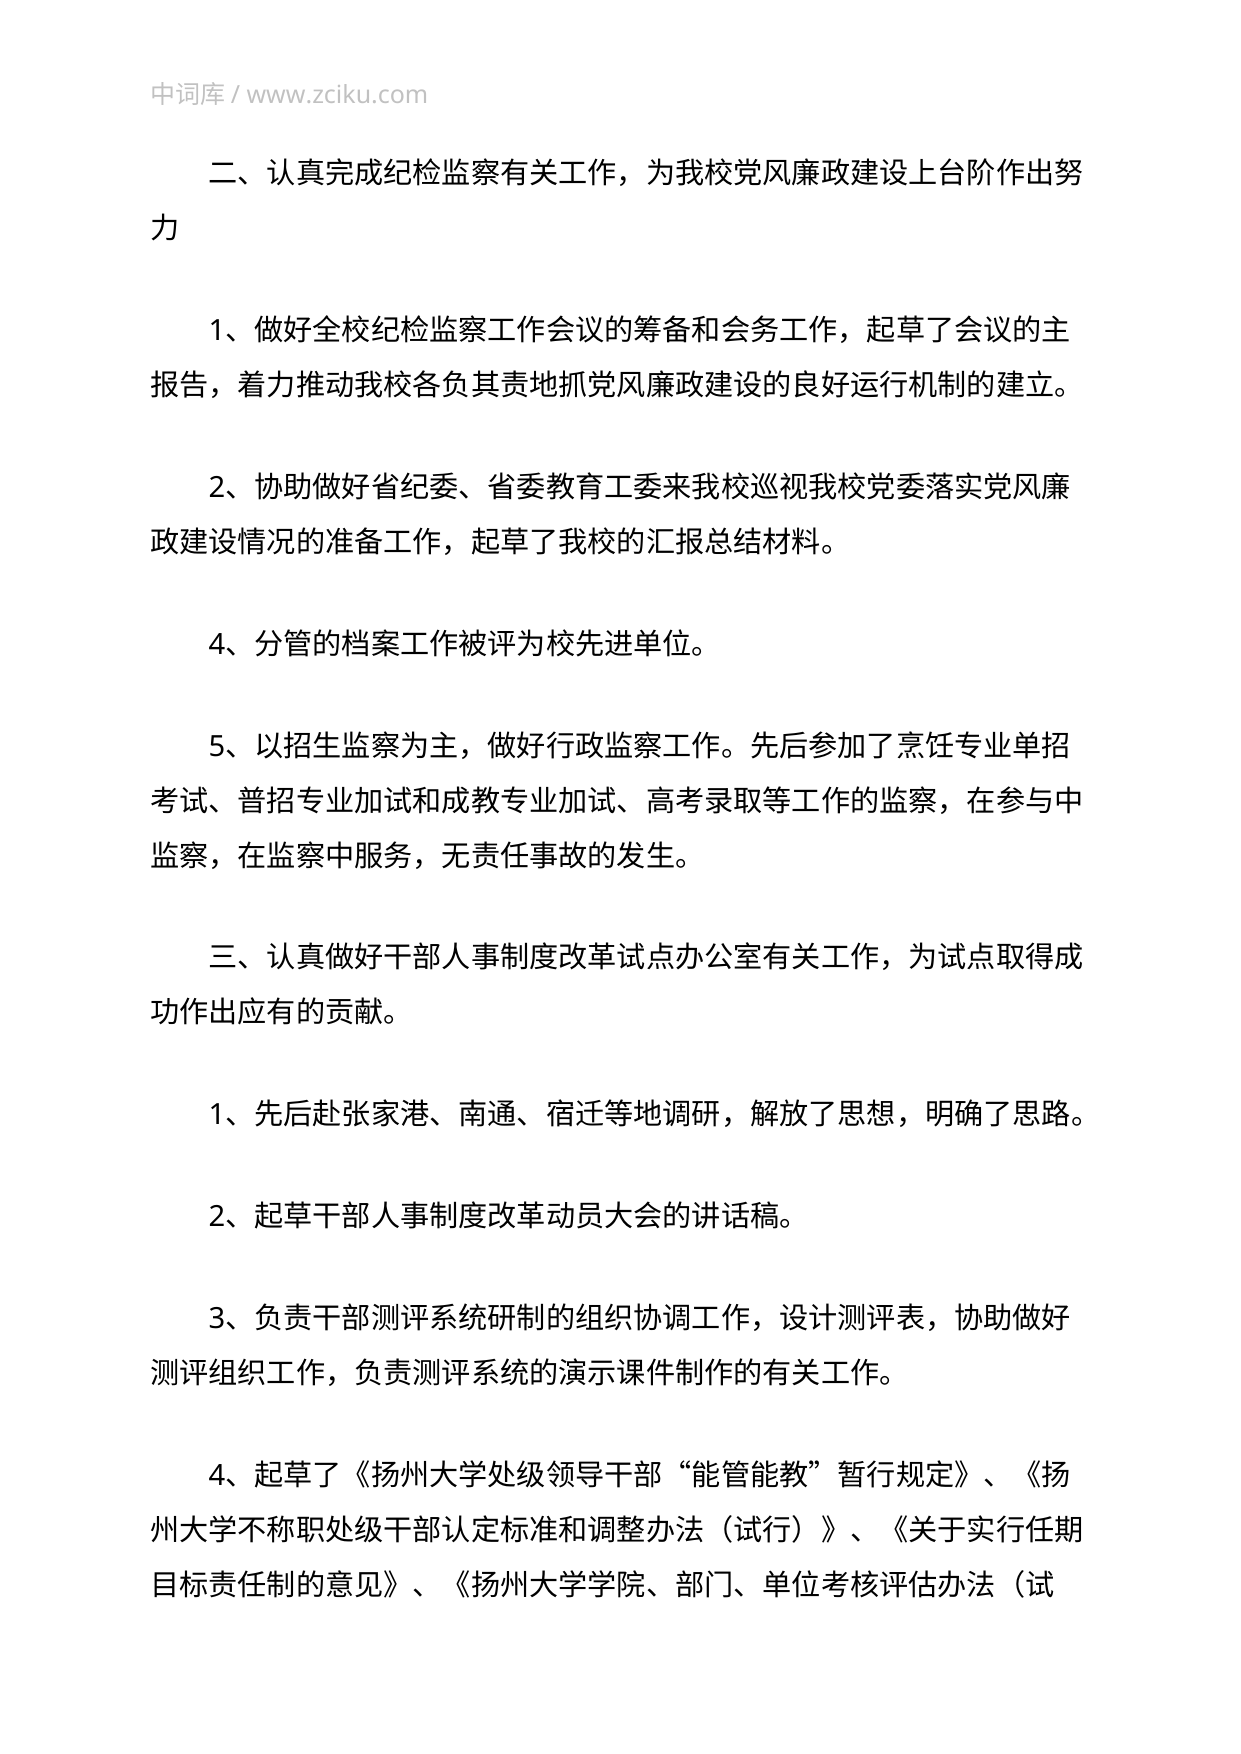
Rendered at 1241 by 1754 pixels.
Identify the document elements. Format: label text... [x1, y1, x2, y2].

text 二、认真完成纪检监察有关工作，为我校党风廉政建设上台阶作出努力 [150, 150, 1090, 247]
text 1、做好全校纪检监察工作会议的筹备和会务工作，起草了会议的主报告，着力推动我校各负其责地抓党风廉政建设的良好运行机制的建立。 [150, 307, 1090, 404]
text 2、协助做好省纪委、省委教育工委来我校巡视我校党委落实党风廉政建设情况的准备工作，起草了我校的汇报总结材料。 [150, 463, 1090, 561]
text 3、负责干部测评系统研制的组织协调工作，设计测评表，协助做好测评组织工作，负责测评系统的演示课件制作的有关工作。 [150, 1294, 1090, 1392]
text 4、分管的档案工作被评为校先进单位。 [150, 620, 1090, 663]
text 5、以招生监察为主，做好行政监察工作。先后参加了烹饪专业单招考试、普招专业加试和成教专业加试、高考录取等工作的监察，在参与中监察，在监察中服务，无责任事故的发生。 [150, 722, 1090, 874]
text 三、认真做好干部人事制度改革试点办公室有关工作，为试点取得成功作出应有的贡献。 [150, 934, 1090, 1031]
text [150, 1451, 1090, 1603]
text 2、起草干部人事制度改革动员大会的讲话稿。 [150, 1192, 1090, 1235]
text 1、先后赴张家港、南通、宿迁等地调研，解放了思想，明确了思路。 [150, 1091, 1090, 1133]
